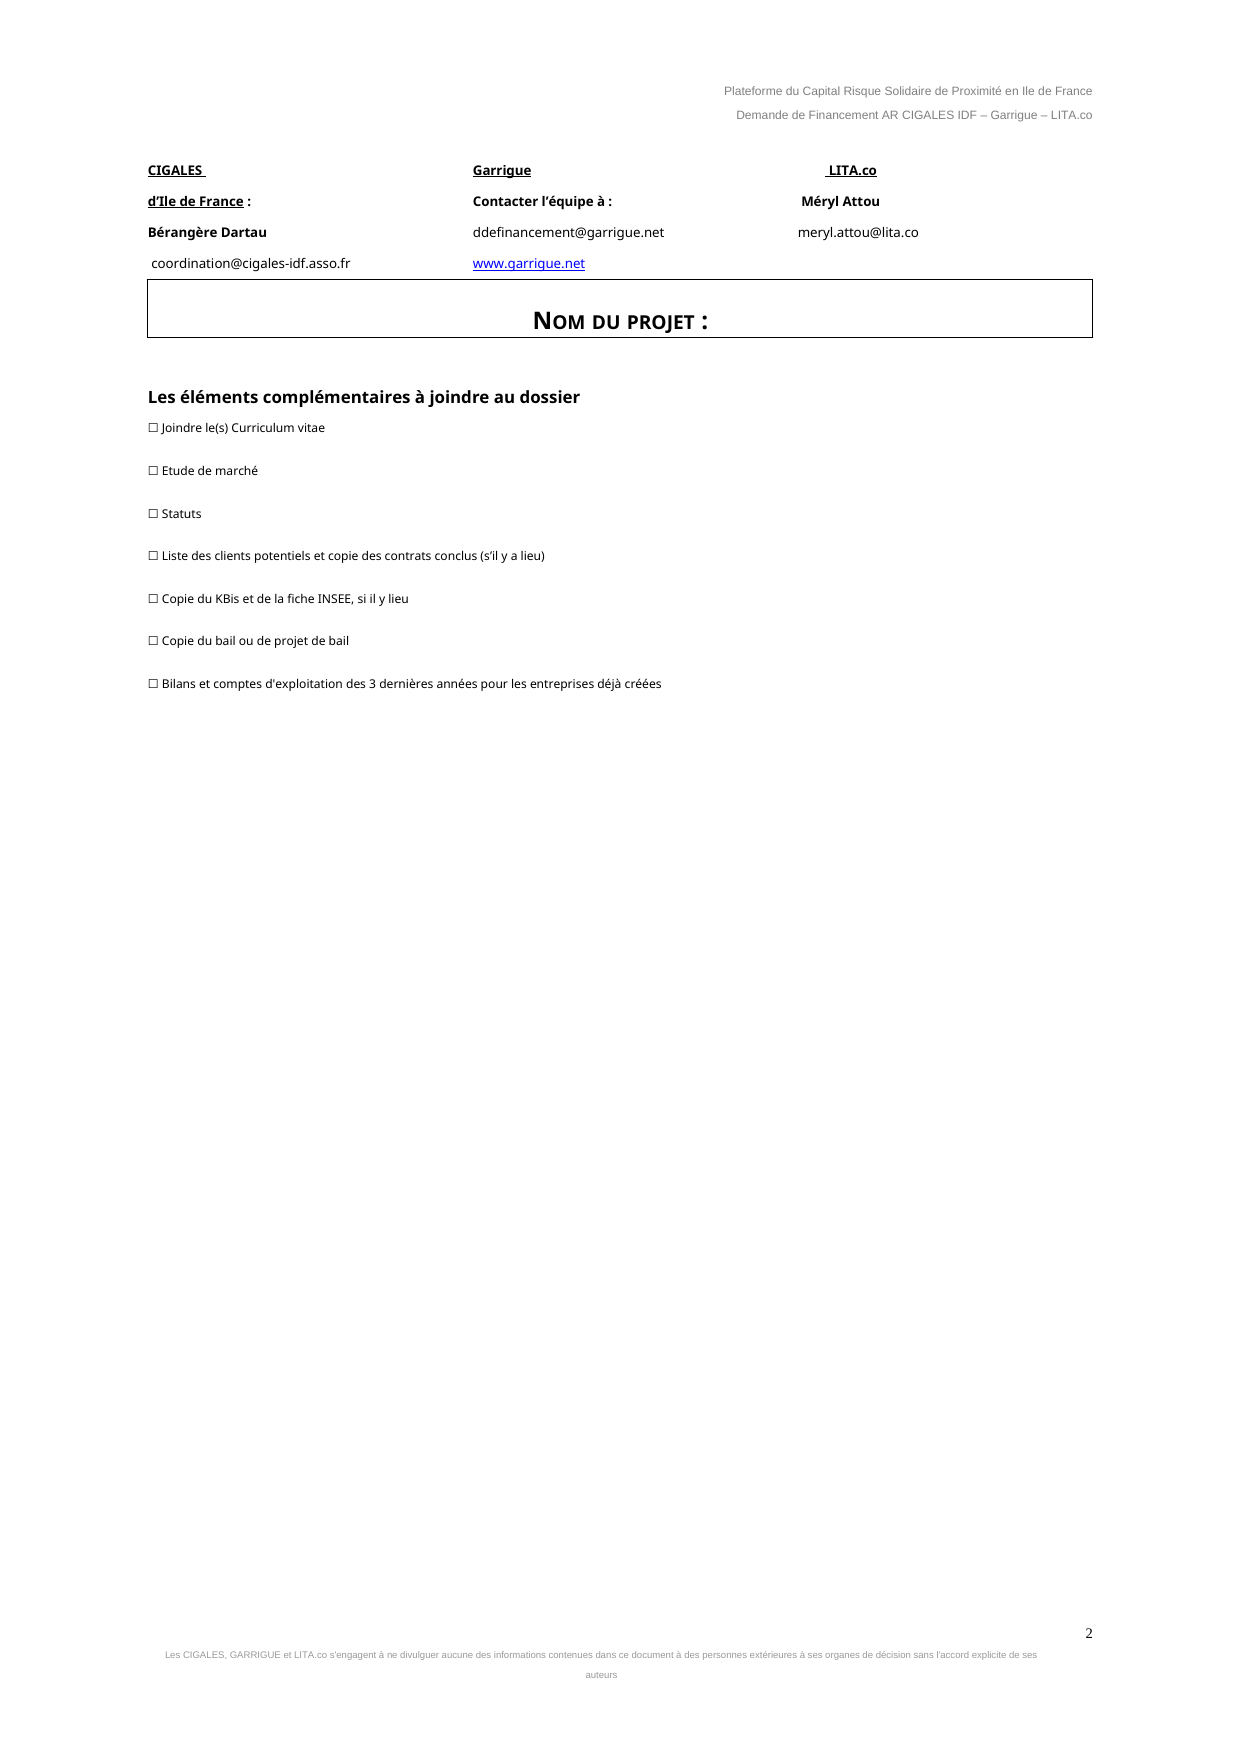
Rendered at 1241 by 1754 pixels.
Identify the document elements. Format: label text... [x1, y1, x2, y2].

text ☐ Copie du bail ou de projet de bail [148, 621, 1092, 649]
text Garrigue [473, 148, 767, 179]
text Méryl Attou [798, 179, 1092, 210]
text Bérangère Dartau [148, 210, 442, 241]
text d’Ile de France : [148, 179, 442, 210]
text ☐ Statuts [148, 493, 1092, 522]
text Les éléments complémentaires à joindre au dossier [148, 368, 1092, 408]
text Nom du projet : [148, 280, 1092, 337]
text ☐ Joindre le(s) Curriculum vitae [148, 408, 1092, 436]
text LITA.co [798, 148, 1092, 179]
text Contacter l’équipe à : [473, 179, 767, 210]
text ☐ Etude de marché [148, 451, 1092, 479]
text ☐ Liste des clients potentiels et copie des contrats conclus (s’il y a lieu) [148, 536, 1092, 564]
text ☐ Copie du KBis et de la fiche INSEE, si il y lieu [148, 578, 1092, 607]
text meryl.attou@lita.co [798, 210, 1092, 241]
text www.garrigue.net [473, 241, 767, 273]
text ddefinancement@garrigue.net [473, 210, 767, 241]
text coordination@cigales-idf.asso.fr [148, 241, 442, 273]
text CIGALES [148, 148, 442, 179]
text ☐ Bilans et comptes d'exploitation des 3 dernières années pour les entreprises déjà créées [148, 664, 1092, 692]
